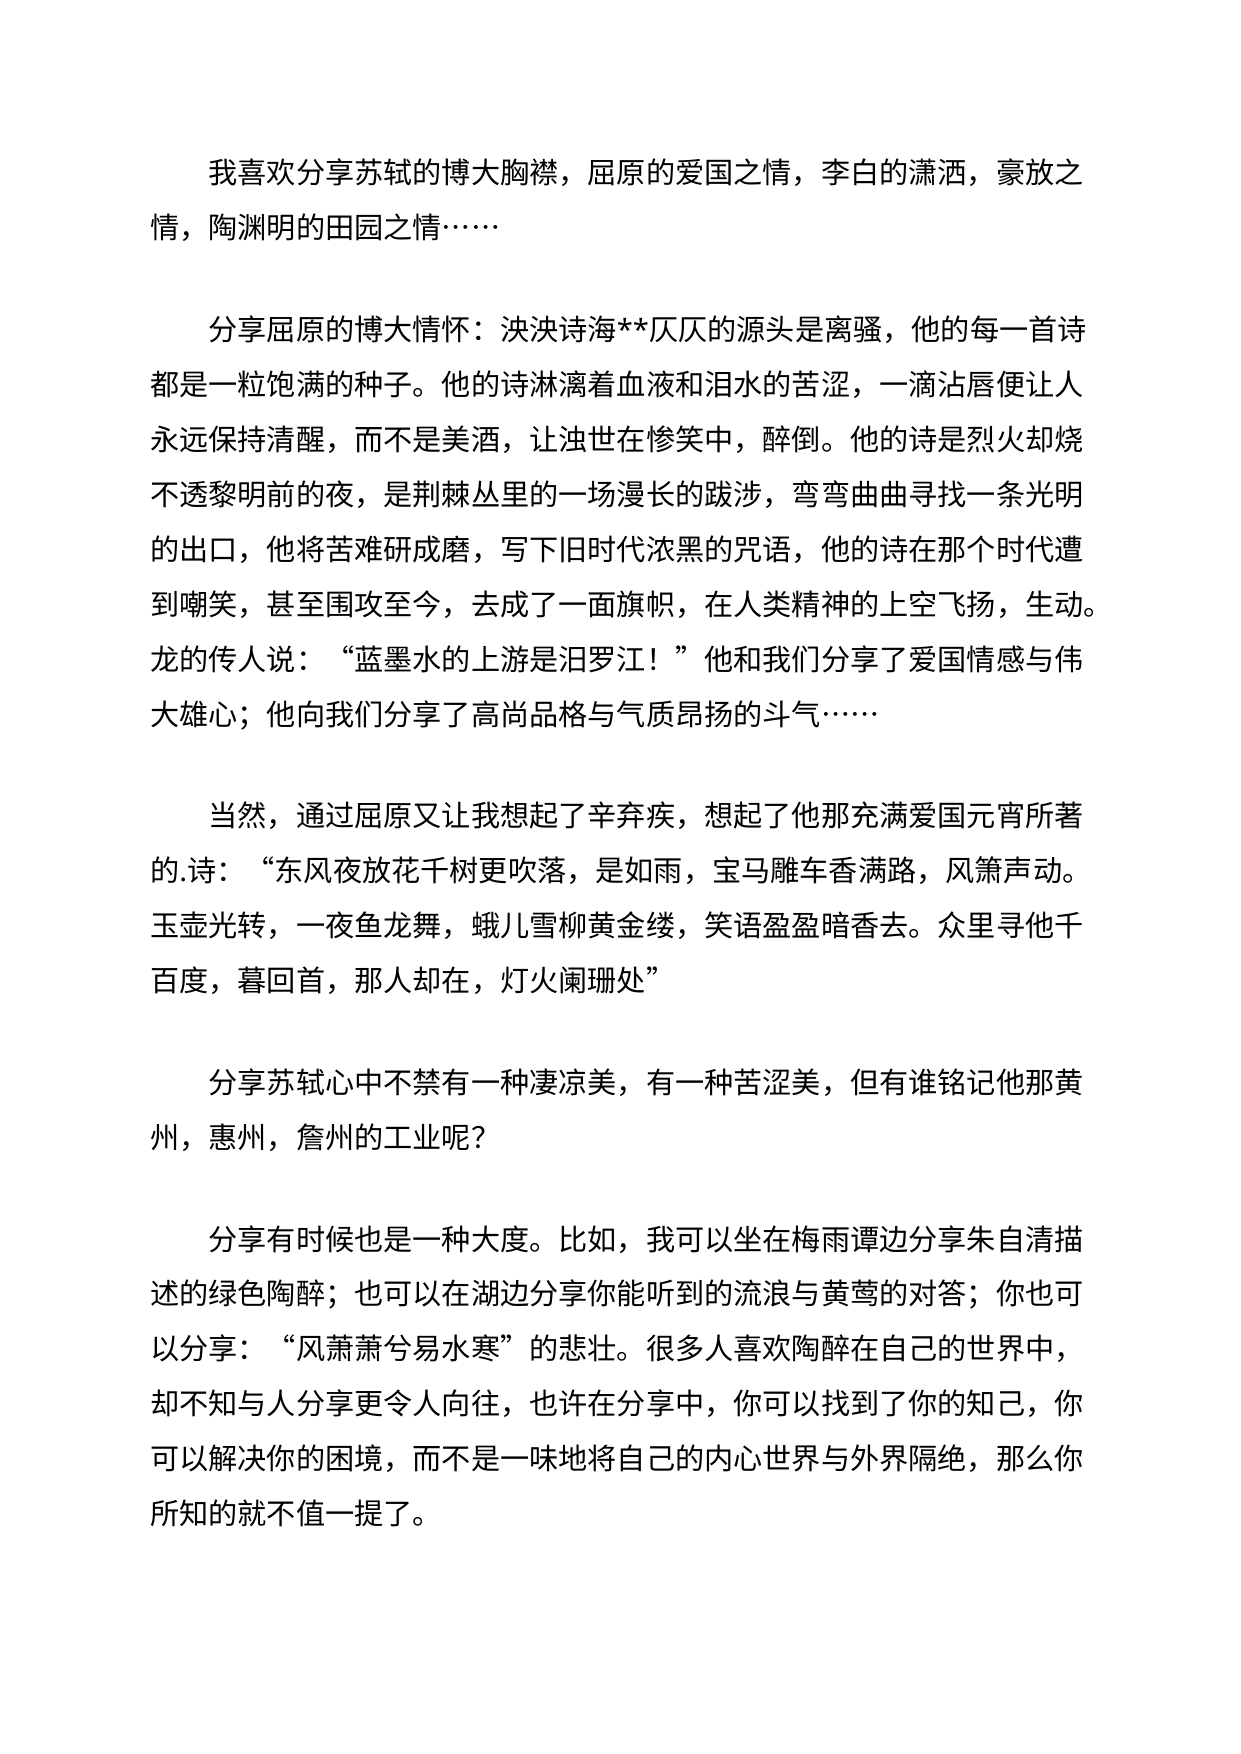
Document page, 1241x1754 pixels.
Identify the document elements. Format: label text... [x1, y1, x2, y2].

text 分享屈原的博大情怀：泱泱诗海**仄仄的源头是离骚，他的每一首诗都是一粒饱满的种子。他的诗淋漓着血液和泪水的苦涩，一滴沾唇便让人永远保持清醒，而不是美酒，让浊世在惨笑中，醉倒。他的诗是烈火却烧不透黎明前的夜，是荆棘丛里的一场漫长的跋涉，弯弯曲曲寻找一条光明的出口，他将苦难研成磨，写下旧时代浓黑的咒语，他的诗在那个时代遭到嘲笑，甚至围攻至今，去成了一面旗帜，在人类精神的上空飞扬，生动。龙的传人说：“蓝墨水的上游是汨罗江！”他和我们分享了爱国情感与伟大雄心；他向我们分享了高尚品格与气质昂扬的斗气…… [150, 307, 1090, 733]
text 分享苏轼心中不禁有一种凄凉美，有一种苦涩美，但有谁铭记他那黄州，惠州，詹州的工业呢？ [150, 1059, 1090, 1157]
text 分享有时候也是一种大度。比如，我可以坐在梅雨谭边分享朱自清描述的绿色陶醉；也可以在湖边分享你能听到的流浪与黄莺的对答；你也可以分享：“风萧萧兮易水寒”的悲壮。很多人喜欢陶醉在自己的世界中，却不知与人分享更令人向往，也许在分享中，你可以找到了你的知己，你可以解决你的困境，而不是一味地将自己的内心世界与外界隔绝，那么你所知的就不值一提了。 [150, 1216, 1090, 1533]
text 当然，通过屈原又让我想起了辛弃疾，想起了他那充满爱国元宵所著的.诗：“东风夜放花千树更吹落，是如雨，宝马雕车香满路，风箫声动。玉壶光转，一夜鱼龙舞，蛾儿雪柳黄金缕，笑语盈盈暗香去。众里寻他千百度，暮回首，那人却在，灯火阑珊处” [150, 793, 1090, 1000]
text 我喜欢分享苏轼的博大胸襟，屈原的爱国之情，李白的潇洒，豪放之情，陶渊明的田园之情…… [150, 150, 1090, 247]
